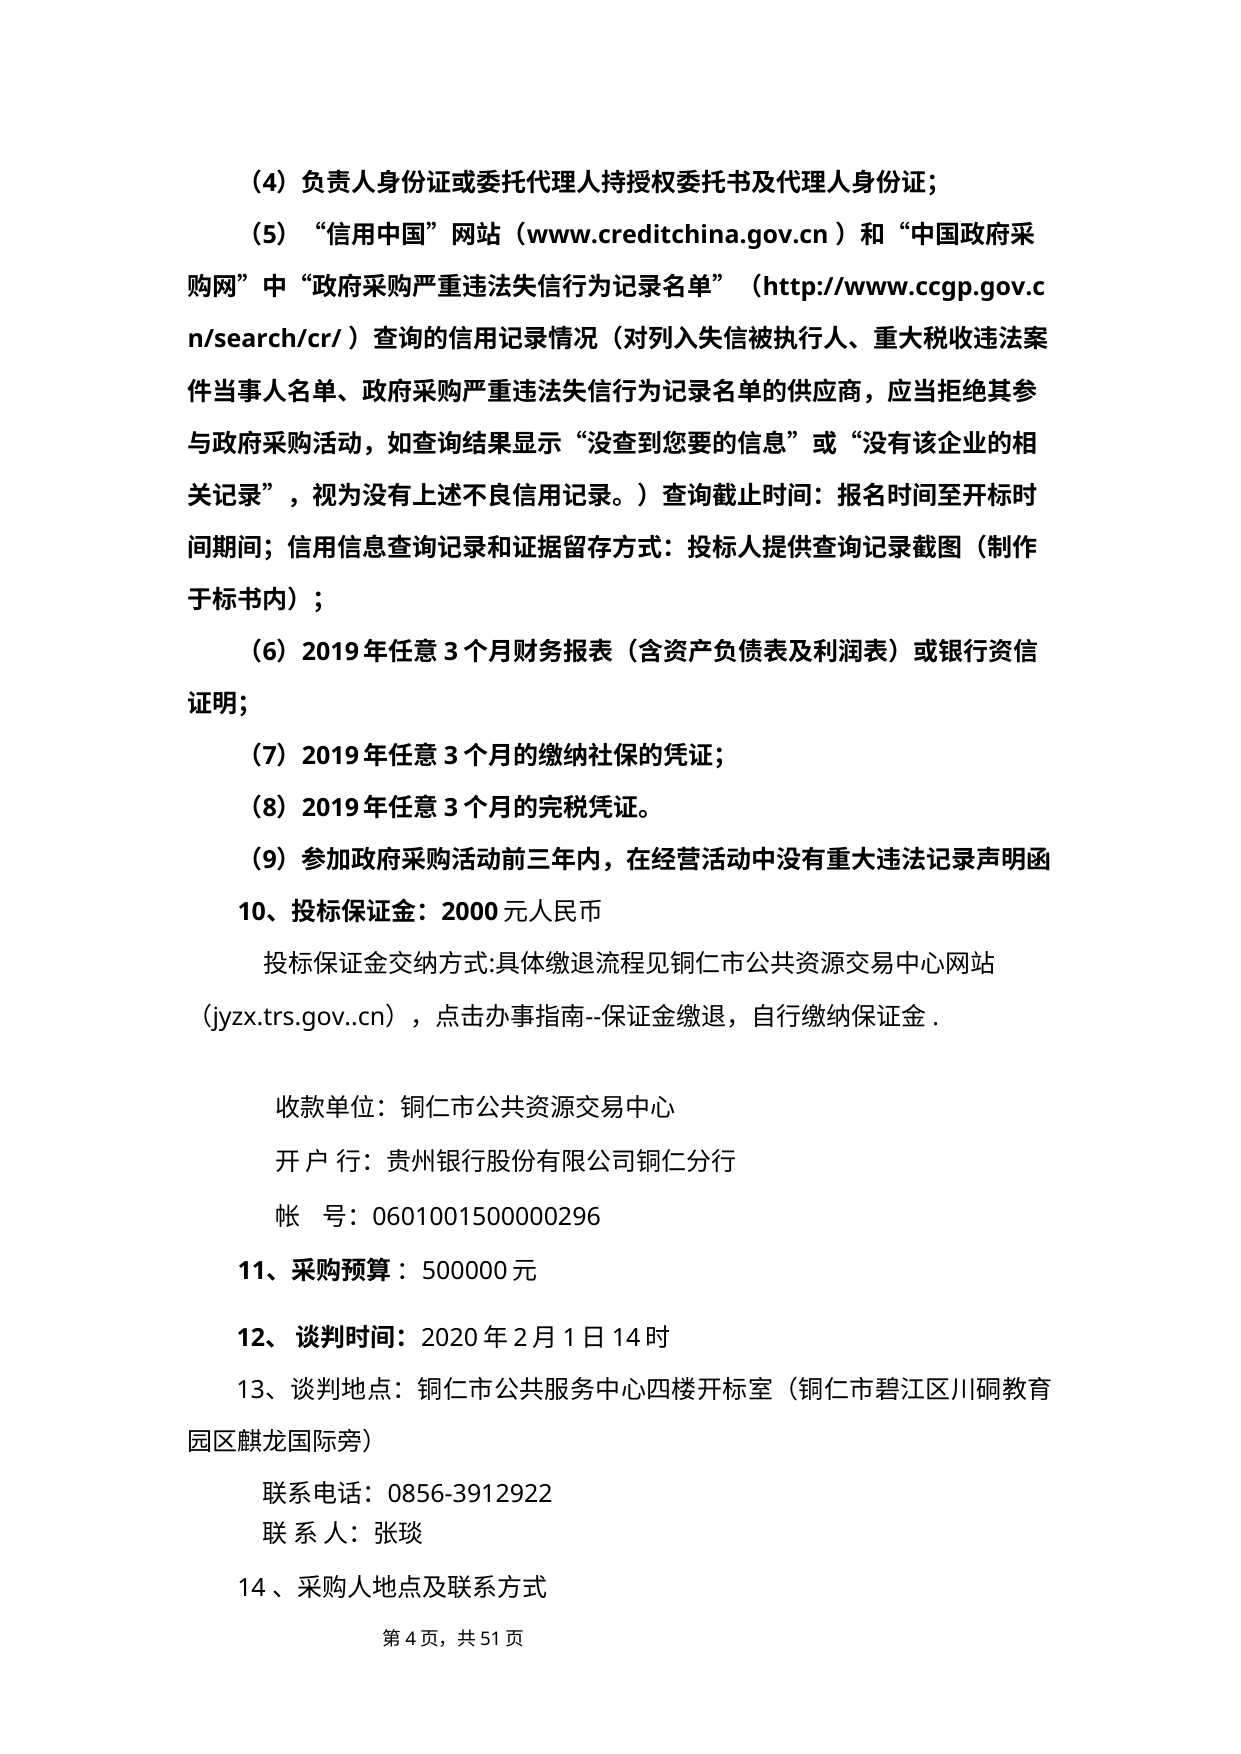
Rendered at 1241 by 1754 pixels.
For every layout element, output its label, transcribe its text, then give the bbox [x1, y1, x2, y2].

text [237, 1568, 1053, 1604]
text 11、采购预算 ：500000元 [187, 1251, 1053, 1287]
text 12、 谈判时间：2020年2月1日14时 [187, 1305, 1053, 1357]
text 10、投标保证金：2000元人民币 [187, 879, 1053, 931]
text 收款单位：铜仁市公共资源交易中心 [187, 1087, 1053, 1124]
text （4）负责人身份证或委托代理人持授权委托书及代理人身份证； [187, 150, 1053, 202]
text 联 系 人：张琰 [187, 1513, 1053, 1549]
text （9）参加政府采购活动前三年内，在经营活动中没有重大违法记录声明函 [187, 827, 1053, 879]
text 投标保证金交纳方式:具体缴退流程见铜仁市公共资源交易中心网站（jyzx.trs.gov..cn），点击办事指南--保证金缴退，自行缴纳保证金 . [187, 931, 1053, 1035]
text （8）2019年任意3个月的完税凭证。 [187, 775, 1053, 827]
text （7）2019年任意3个月的缴纳社保的凭证； [187, 723, 1053, 775]
text 帐 号：0601001500000296 [187, 1196, 1053, 1232]
text 13、谈判地点：铜仁市公共服务中心四楼开标室（铜仁市碧江区川硐教育园区麒龙国际旁） [187, 1357, 1053, 1461]
text （6）2019年任意3个月财务报表（含资产负债表及利润表）或银行资信证明； [187, 619, 1053, 723]
text 开 户 行：贵州银行股份有限公司铜仁分行 [187, 1142, 1053, 1178]
text （5）“信用中国”网站（www.creditchina.gov.cn ）和“中国政府采购网”中“政府采购严重违法失信行为记录名单”（http://www.ccgp.gov.cn/search/cr/ ）查询的信用记录情况（对列入失信被执行人、重大税收违法案件当事人名单、政府采购严重违法失信行为记录名单的供应商，应当拒绝其参与政府采购活动，如查询结果显示“没查到您要的信息”或“没有该企业的相关记录”，视为没有上述不良信用记录。）查询截止时间：报名时间至开标时间期间；信用信息查询记录和证据留存方式：投标人提供查询记录截图（制作于标书内）； [187, 202, 1053, 619]
text 联系电话：0856-3912922 [187, 1461, 1053, 1513]
